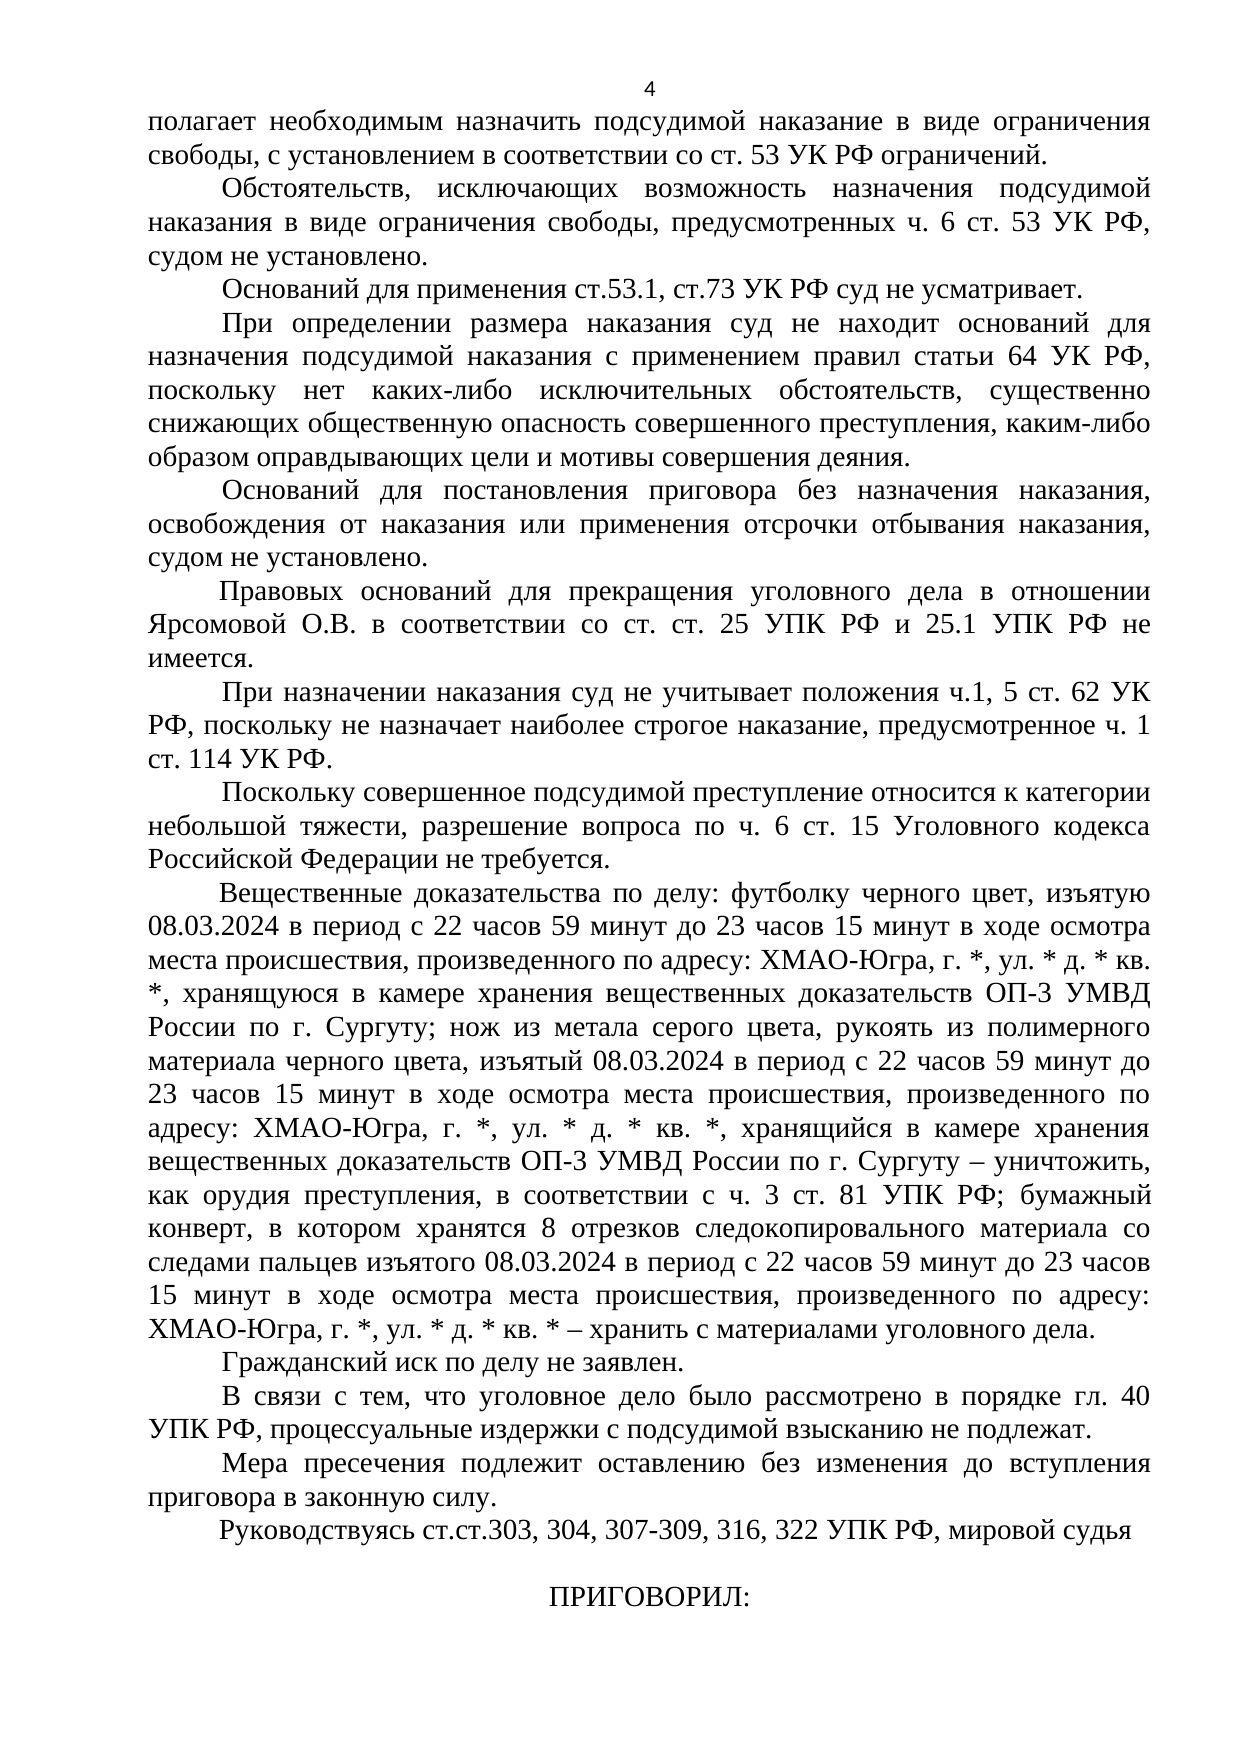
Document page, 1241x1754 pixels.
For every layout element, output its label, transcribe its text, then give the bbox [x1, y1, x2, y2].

text При определении размера наказания суд не находит оснований для назначения подсудимой наказания с применением правил статьи 64 УК РФ, поскольку нет каких-либо исключительных обстоятельств, существенно снижающих общественную опасность совершенного преступления, каким-либо образом оправдывающих цели и мотивы совершения деяния. [148, 305, 1152, 472]
text Правовых оснований для прекращения уголовного дела в отношении Ярсомовой О.В. в соответствии со ст. ст. 25 УПК РФ и 25.1 УПК РФ не имеется. [148, 573, 1152, 674]
text Оснований для применения ст.53.1, ст.73 УК РФ суд не усматривает. [148, 271, 1152, 305]
text При назначении наказания суд не учитывает положения ч.1, 5 ст. 62 УК РФ, поскольку не назначает наиболее строгое наказание, предусмотренное ч. 1 ст. 114 УК РФ. [148, 674, 1152, 774]
text Поскольку совершенное подсудимой преступление относится к категории небольшой тяжести, разрешение вопроса по ч. 6 ст. 15 Уголовного кодекса Российской Федерации не требуется. [148, 774, 1152, 875]
text Обстоятельств, исключающих возможность назначения подсудимой наказания в виде ограничения свободы, предусмотренных ч. 6 ст. 53 УК РФ, судом не установлено. [148, 171, 1152, 271]
text Руководствуясь ст.ст.303, 304, 307-309, 316, 322 УПК РФ, мировой судья [148, 1512, 1152, 1546]
text Гражданский иск по делу не заявлен. [148, 1344, 1152, 1378]
text Вещественные доказательства по делу: футболку черного цвет, изъятую 08.03.2024 в период с 22 часов 59 минут до 23 часов 15 минут в ходе осмотра места происшествия, произведенного по адресу: ХМАО-Югра, г. *, ул. * д. * кв. *, хранящуюся в камере хранения вещественных доказательств ОП-3 УМВД России по г. Сургуту; нож из метала серого цвета, рукоять из полимерного материала черного цвета, изъятый 08.03.2024 в период с 22 часов 59 минут до 23 часов 15 минут в ходе осмотра места происшествия, произведенного по адресу: ХМАО-Югра, г. *, ул. * д. * кв. *, хранящийся в камере хранения вещественных доказательств ОП-3 УМВД России по г. Сургуту – уничтожить, как орудия преступления, в соответствии с ч. 3 ст. 81 УПК РФ; бумажный конверт, в котором хранятся 8 отрезков следокопировального материала со следами пальцев изъятого 08.03.2024 в период с 22 часов 59 минут до 23 часов 15 минут в ходе осмотра места происшествия, произведенного по адресу: ХМАО-Югра, г. *, ул. * д. * кв. * – хранить с материалами уголовного дела. [148, 875, 1152, 1344]
text Оснований для постановления приговора без назначения наказания, освобождения от наказания или применения отсрочки отбывания наказания, судом не установлено. [148, 472, 1152, 573]
text В связи с тем, что уголовное дело было рассмотрено в порядке гл. 40 УПК РФ, процессуальные издержки с подсудимой взысканию не подлежат. [148, 1378, 1152, 1445]
text ПРИГОВОРИЛ: [148, 1579, 1152, 1613]
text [148, 103, 1152, 171]
text Мера пресечения подлежит оставлению без изменения до вступления приговора в законную силу. [148, 1445, 1152, 1512]
